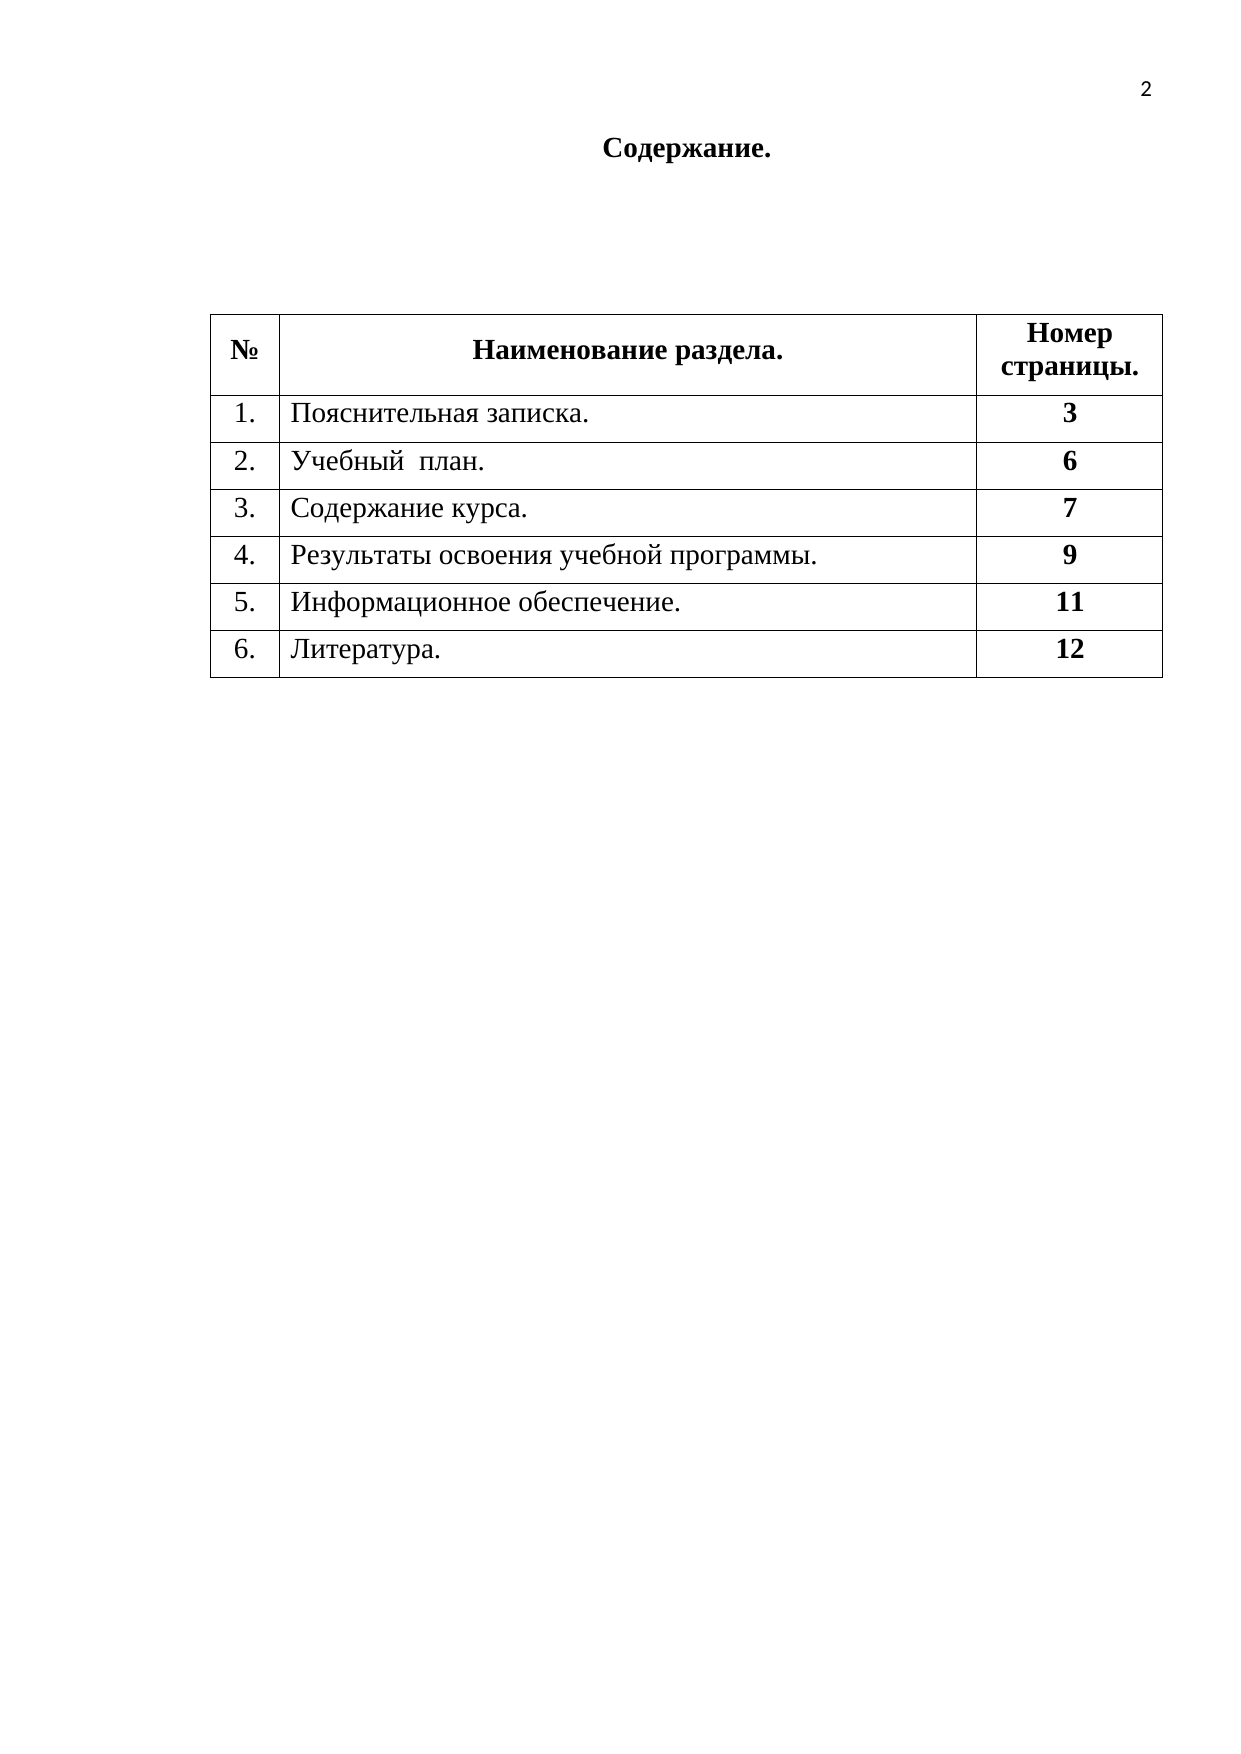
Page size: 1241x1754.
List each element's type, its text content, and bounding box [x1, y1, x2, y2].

table_cell Результаты освоения учебной программы. [280, 537, 976, 583]
table_header Номер страницы. [977, 315, 1162, 394]
table_cell 1. [211, 396, 279, 442]
table_cell Пояснительная записка. [280, 396, 976, 442]
table_header № [211, 315, 279, 394]
table_cell 3 [977, 396, 1162, 442]
table_cell Учебный план. [280, 443, 976, 489]
table_cell 12 [977, 631, 1162, 677]
text Содержание. [222, 130, 1152, 163]
table_cell Литература. [280, 631, 976, 677]
table_cell 2. [211, 443, 279, 489]
table_cell 7 [977, 490, 1162, 536]
table_cell Содержание курса. [280, 490, 976, 536]
table_cell 11 [977, 584, 1162, 630]
table_cell 5. [211, 584, 279, 630]
table_cell Информационное обеспечение. [280, 584, 976, 630]
table_cell 6. [211, 631, 279, 677]
table_header Наименование раздела. [280, 315, 976, 394]
table_cell 9 [977, 537, 1162, 583]
table_cell 4. [211, 537, 279, 583]
table_cell 6 [977, 443, 1162, 489]
table_cell 3. [211, 490, 279, 536]
